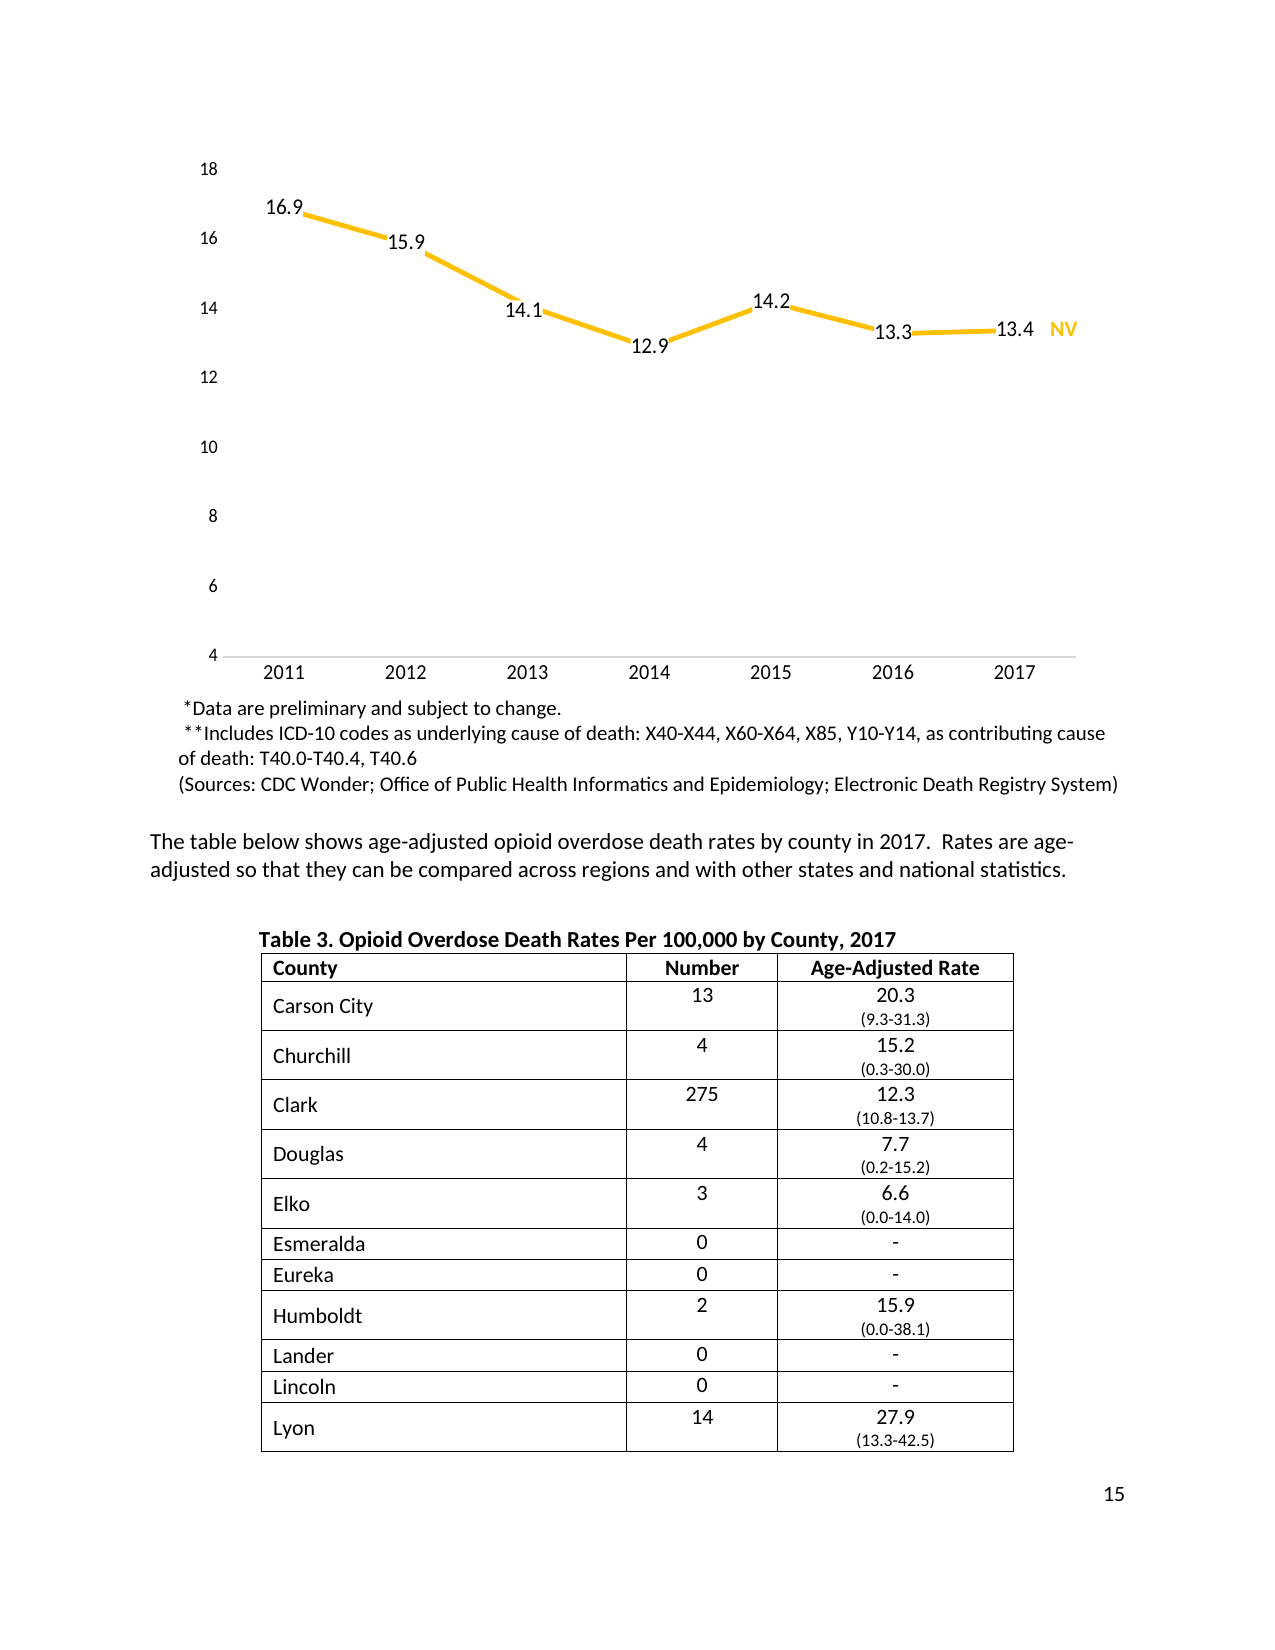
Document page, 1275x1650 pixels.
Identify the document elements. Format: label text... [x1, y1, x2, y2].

table_cell 20.3 (9.3-31.3) [778, 982, 1013, 1030]
table_cell Lincoln [262, 1372, 626, 1402]
table_cell - [778, 1229, 1013, 1259]
text *Data are preliminary and subject to change. [141, 695, 1125, 720]
table_header County [262, 954, 626, 981]
table_cell - [778, 1372, 1013, 1402]
table_cell - [778, 1340, 1013, 1371]
table_cell 15.9 (0.0-38.1) [778, 1291, 1013, 1339]
text The table below shows age-adjusted opioid overdose death rates by county in 2017. Rates are age-adjusted so that they can be compared across regions and with other states and national statistics. [150, 827, 1125, 883]
table_cell 0 [627, 1340, 777, 1371]
table_cell 12.3 (10.8-13.7) [778, 1080, 1013, 1129]
table_cell Elko [262, 1179, 626, 1227]
table_cell 4 [627, 1031, 777, 1079]
table_cell 27.9 (13.3-42.5) [778, 1403, 1013, 1451]
table_cell Churchill [262, 1031, 626, 1079]
text **Includes ICD-10 codes as underlying cause of death: X40-X44, X60-X64, X85, Y10-Y14, as contributing cause of death: T40.0-T40.4, T40.6 [150, 720, 1125, 771]
table_cell 0 [627, 1260, 777, 1290]
table_cell 6.6 (0.0-14.0) [778, 1179, 1013, 1227]
table_header Number [627, 954, 777, 981]
table_cell Lyon [262, 1403, 626, 1451]
table_cell 14 [627, 1403, 777, 1451]
table_cell 4 [627, 1130, 777, 1178]
table_header Age-Adjusted Rate [778, 954, 1013, 981]
table_cell 0 [627, 1229, 777, 1259]
table_cell 275 [627, 1080, 777, 1129]
table_cell 7.7 (0.2-15.2) [778, 1130, 1013, 1178]
table_cell Esmeralda [262, 1229, 626, 1259]
text (Sources: CDC Wonder; Office of Public Health Informatics and Epidemiology; Electronic Death Registry System) [141, 771, 1125, 796]
text Table 3. Opioid Overdose Death Rates Per 100,000 by County, 2017 [150, 925, 1125, 953]
table_cell 13 [627, 982, 777, 1030]
table_cell 2 [627, 1291, 777, 1339]
table_cell - [778, 1260, 1013, 1290]
table_cell Lander [262, 1340, 626, 1371]
table_cell Eureka [262, 1260, 626, 1290]
table_cell Carson City [262, 982, 626, 1030]
table_cell Douglas [262, 1130, 626, 1178]
table_cell Humboldt [262, 1291, 626, 1339]
table_cell 15.2 (0.3-30.0) [778, 1031, 1013, 1079]
table_cell 3 [627, 1179, 777, 1227]
table_cell 0 [627, 1372, 777, 1402]
table_cell Clark [262, 1080, 626, 1129]
